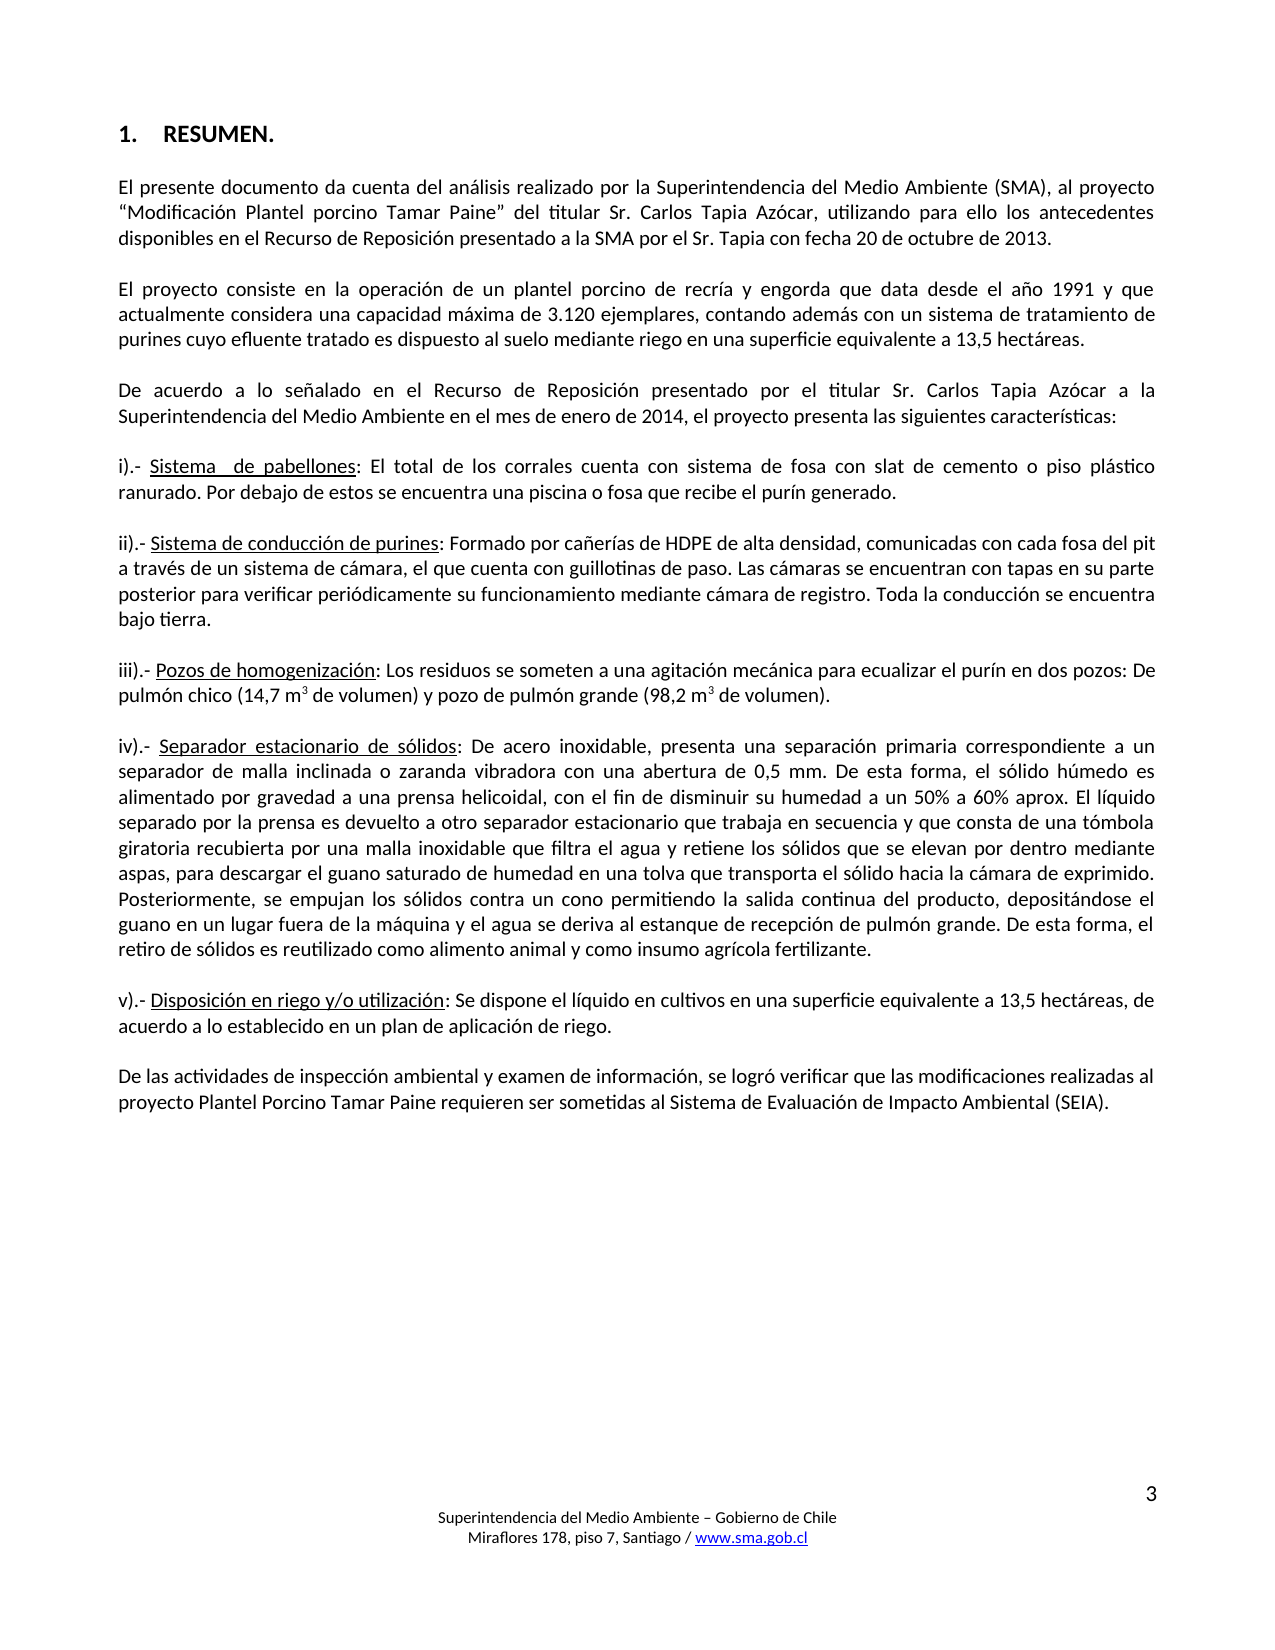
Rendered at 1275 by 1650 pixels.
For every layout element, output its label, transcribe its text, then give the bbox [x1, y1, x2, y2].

text iv).- Separador estacionario de sólidos: De acero inoxidable, presenta una separación primaria correspondiente a un separador de malla inclinada o zaranda vibradora con una abertura de 0,5 mm. De esta forma, el sólido húmedo es alimentado por gravedad a una prensa helicoidal, con el fin de disminuir su humedad a un 50% a 60% aprox. El líquido separado por la prensa es devuelto a otro separador estacionario que trabaja en secuencia y que consta de una tómbola giratoria recubierta por una malla inoxidable que filtra el agua y retiene los sólidos que se elevan por dentro mediante aspas, para descargar el guano saturado de humedad en una tolva que transporta el sólido hacia la cámara de exprimido. Posteriormente, se empujan los sólidos contra un cono permitiendo la salida continua del producto, depositándose el guano en un lugar fuera de la máquina y el agua se deriva al estanque de recepción de pulmón grande. De esta forma, el retiro de sólidos es reutilizado como alimento animal y como insumo agrícola fertilizante. [118, 733, 1157, 962]
text De acuerdo a lo señalado en el Recurso de Reposición presentado por el titular Sr. Carlos Tapia Azócar a la Superintendencia del Medio Ambiente en el mes de enero de 2014, el proyecto presenta las siguientes características: [118, 377, 1157, 428]
text El proyecto consiste en la operación de un plantel porcino de recría y engorda que data desde el año 1991 y que actualmente considera una capacidad máxima de 3.120 ejemplares, contando además con un sistema de tratamiento de purines cuyo efluente tratado es dispuesto al suelo mediante riego en una superficie equivalente a 13,5 hectáreas. [118, 276, 1157, 352]
text ii).- Sistema de conducción de purines: Formado por cañerías de HDPE de alta densidad, comunicadas con cada fosa del pit a través de un sistema de cámara, el que cuenta con guillotinas de paso. Las cámaras se encuentran con tapas en su parte posterior para verificar periódicamente su funcionamiento mediante cámara de registro. Toda la conducción se encuentra bajo tierra. [118, 530, 1157, 632]
subtitle RESUMEN. [118, 118, 1157, 149]
text v).- Disposición en riego y/o utilización: Se dispone el líquido en cultivos en una superficie equivalente a 13,5 hectáreas, de acuerdo a lo establecido en un plan de aplicación de riego. [118, 987, 1157, 1038]
text El presente documento da cuenta del análisis realizado por la Superintendencia del Medio Ambiente (SMA), al proyecto “Modificación Plantel porcino Tamar Paine” del titular Sr. Carlos Tapia Azócar, utilizando para ello los antecedentes disponibles en el Recurso de Reposición presentado a la SMA por el Sr. Tapia con fecha 20 de octubre de 2013. [118, 174, 1157, 250]
text iii).- Pozos de homogenización: Los residuos se someten a una agitación mecánica para ecualizar el purín en dos pozos: De pulmón chico (14,7 m3 de volumen) y pozo de pulmón grande (98,2 m3 de volumen). [118, 657, 1157, 708]
text De las actividades de inspección ambiental y examen de información, se logró verificar que las modificaciones realizadas al proyecto Plantel Porcino Tamar Paine requieren ser sometidas al Sistema de Evaluación de Impacto Ambiental (SEIA). [118, 1064, 1157, 1114]
text i).- Sistema de pabellones: El total de los corrales cuenta con sistema de fosa con slat de cemento o piso plástico ranurado. Por debajo de estos se encuentra una piscina o fosa que recibe el purín generado. [118, 454, 1157, 504]
